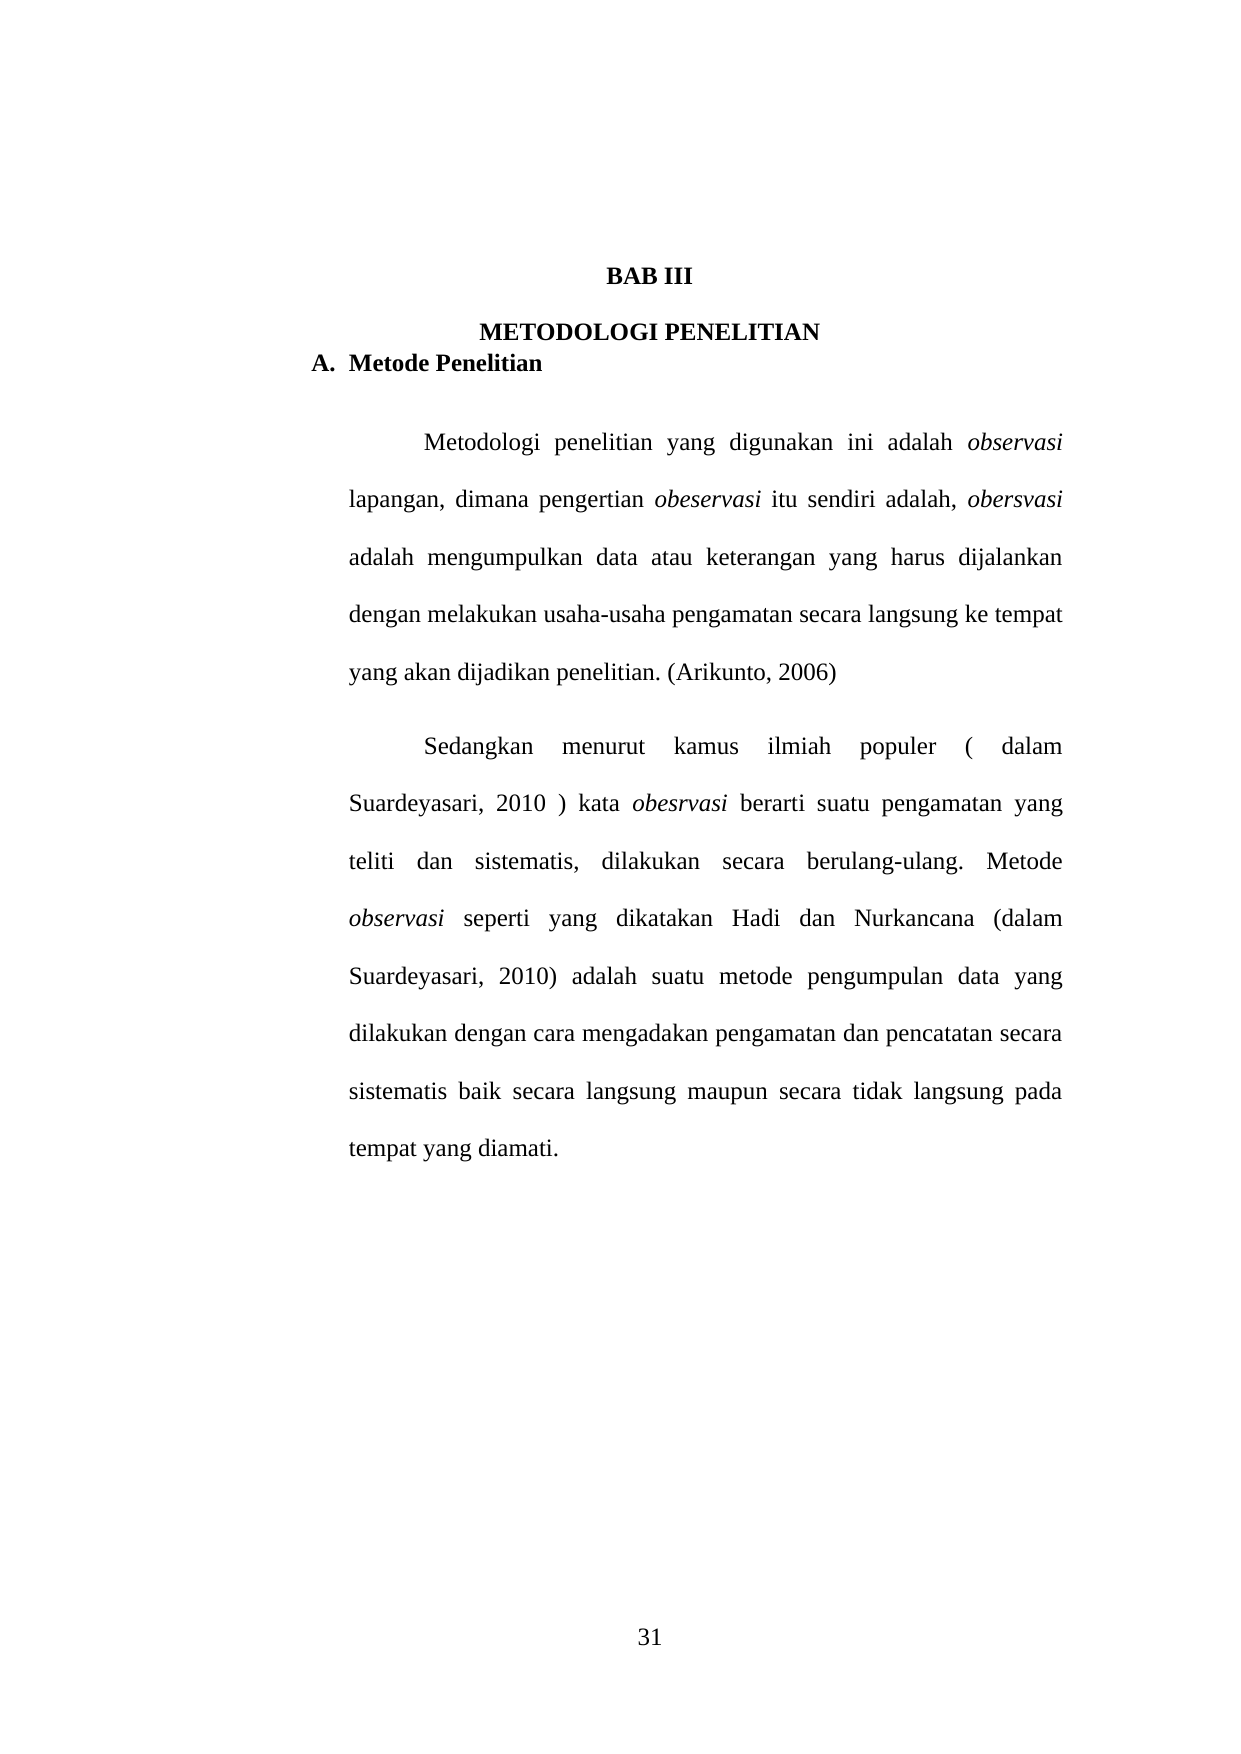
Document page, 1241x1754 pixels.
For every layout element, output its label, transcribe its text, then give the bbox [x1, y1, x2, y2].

subtitle Metode Penelitian [311, 348, 1063, 377]
text Sedangkan menurut kamus ilmiah populer ( dalam Suardeyasari, 2010 ) kata obesrvasi berarti suatu pengamatan yang teliti dan sistematis, dilakukan secara berulang-ulang. Metode observasi seperti yang dikatakan Hadi dan Nurkancana (dalam Suardeyasari, 2010) adalah suatu metode pengumpulan data yang dilakukan dengan cara mengadakan pengamatan dan pencatatan secara sistematis baik secara langsung maupun secara tidak langsung pada tempat yang diamati. [349, 731, 1063, 1162]
text Metodologi penelitian yang digunakan ini adalah observasi lapangan, dimana pengertian obeservasi itu sendiri adalah, obersvasi adalah mengumpulkan data atau keterangan yang harus dijalankan dengan melakukan usaha-usaha pengamatan secara langsung ke tempat yang akan dijadikan penelitian. (Arikunto, 2006) [349, 427, 1063, 685]
subtitle METODOLOGI PENELITIAN [236, 317, 1063, 346]
subtitle BAB III [236, 261, 1063, 290]
